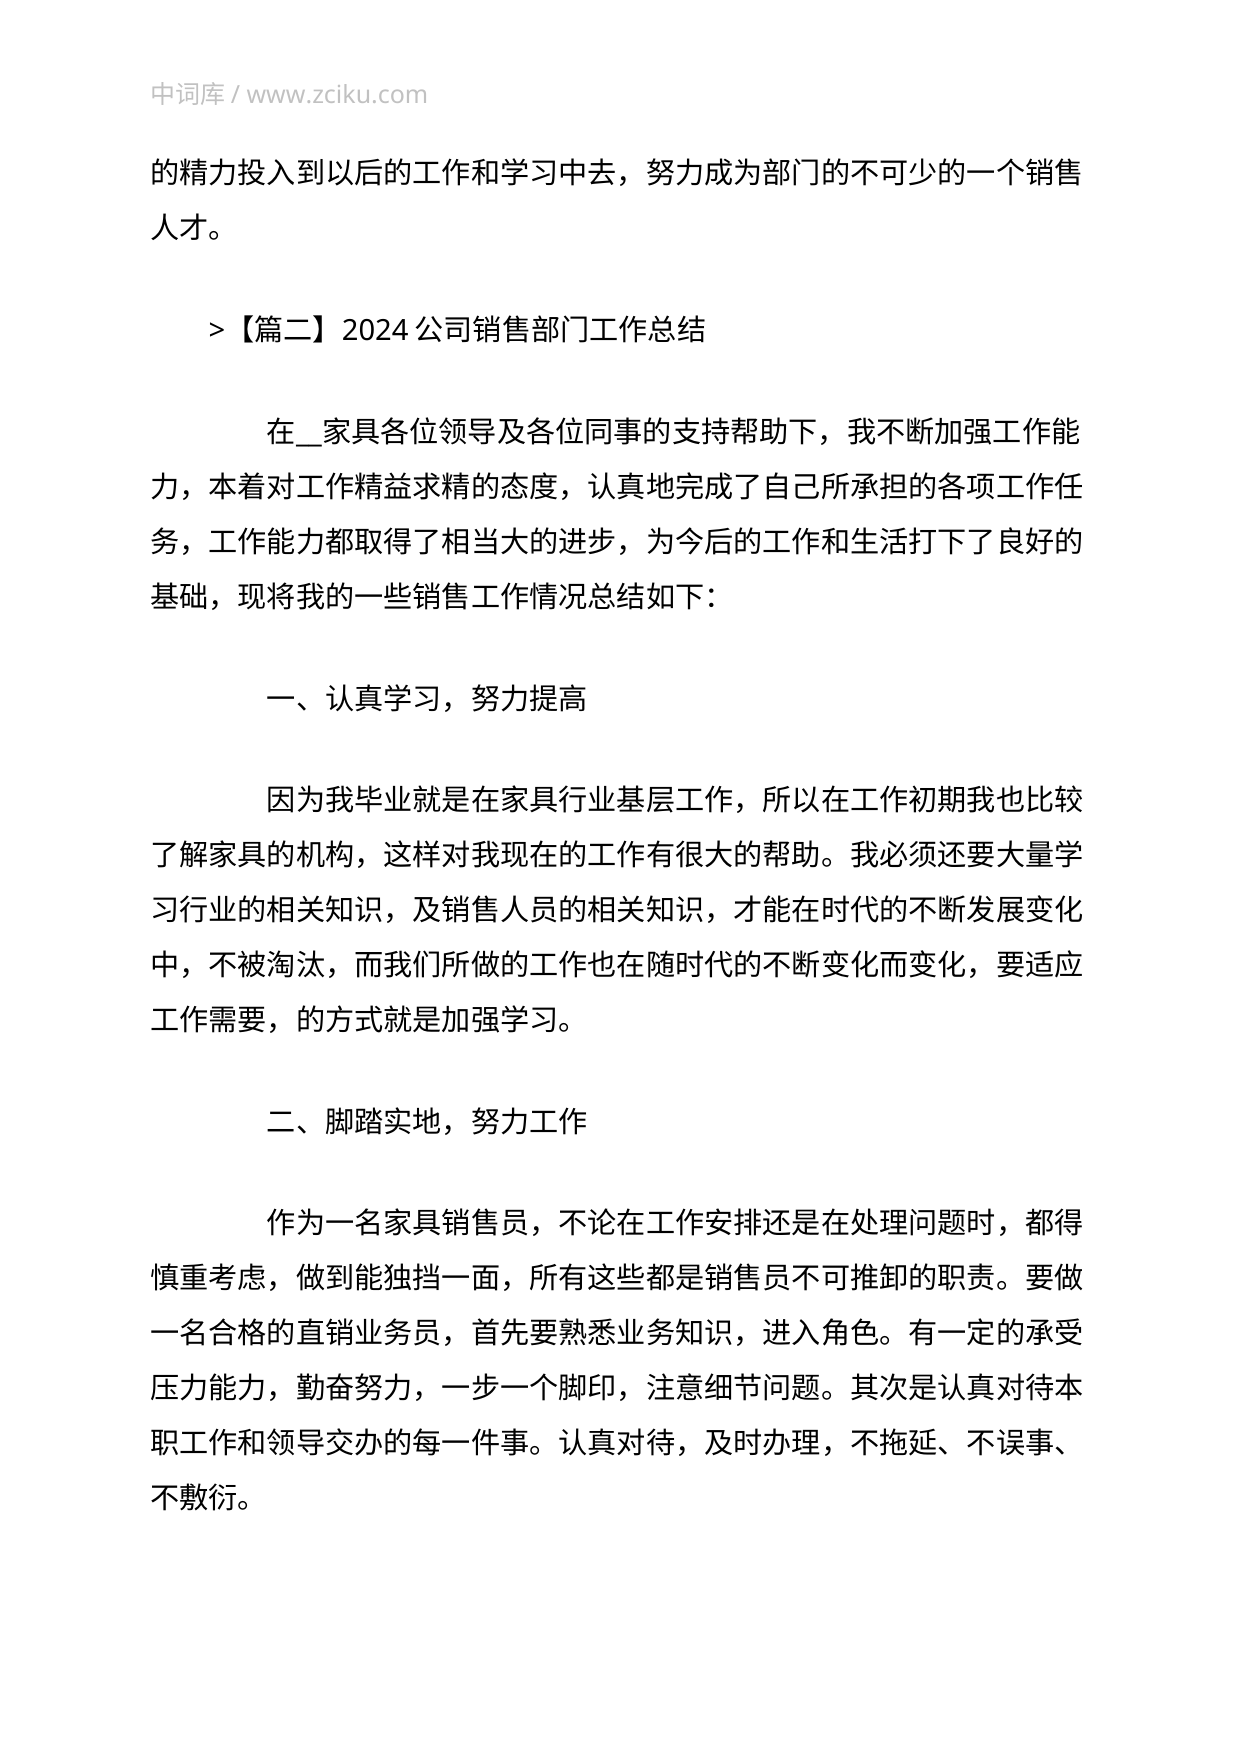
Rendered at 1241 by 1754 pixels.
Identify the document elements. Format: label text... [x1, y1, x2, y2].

text 作为一名家具销售员，不论在工作安排还是在处理问题时，都得慎重考虑，做到能独挡一面，所有这些都是销售员不可推卸的职责。要做一名合格的直销业务员，首先要熟悉业务知识，进入角色。有一定的承受压力能力，勤奋努力，一步一个脚印，注意细节问题。其次是认真对待本职工作和领导交办的每一件事。认真对待，及时办理，不拖延、不误事、不敷衍。 [150, 1200, 1090, 1517]
text 因为我毕业就是在家具行业基层工作，所以在工作初期我也比较了解家具的机构，这样对我现在的工作有很大的帮助。我必须还要大量学习行业的相关知识，及销售人员的相关知识，才能在时代的不断发展变化中，不被淘汰，而我们所做的工作也在随时代的不断变化而变化，要适应工作需要，的方式就是加强学习。 [150, 777, 1090, 1039]
text 一、认真学习，努力提高 [150, 675, 1090, 717]
text 在__家具各位领导及各位同事的支持帮助下，我不断加强工作能力，本着对工作精益求精的态度，认真地完成了自己所承担的各项工作任务，工作能力都取得了相当大的进步，为今后的工作和生活打下了良好的基础，现将我的一些销售工作情况总结如下： [150, 409, 1090, 616]
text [150, 150, 1090, 247]
text >【篇二】2024公司销售部门工作总结 [150, 307, 1090, 349]
text 二、脚踏实地，努力工作 [150, 1098, 1090, 1141]
